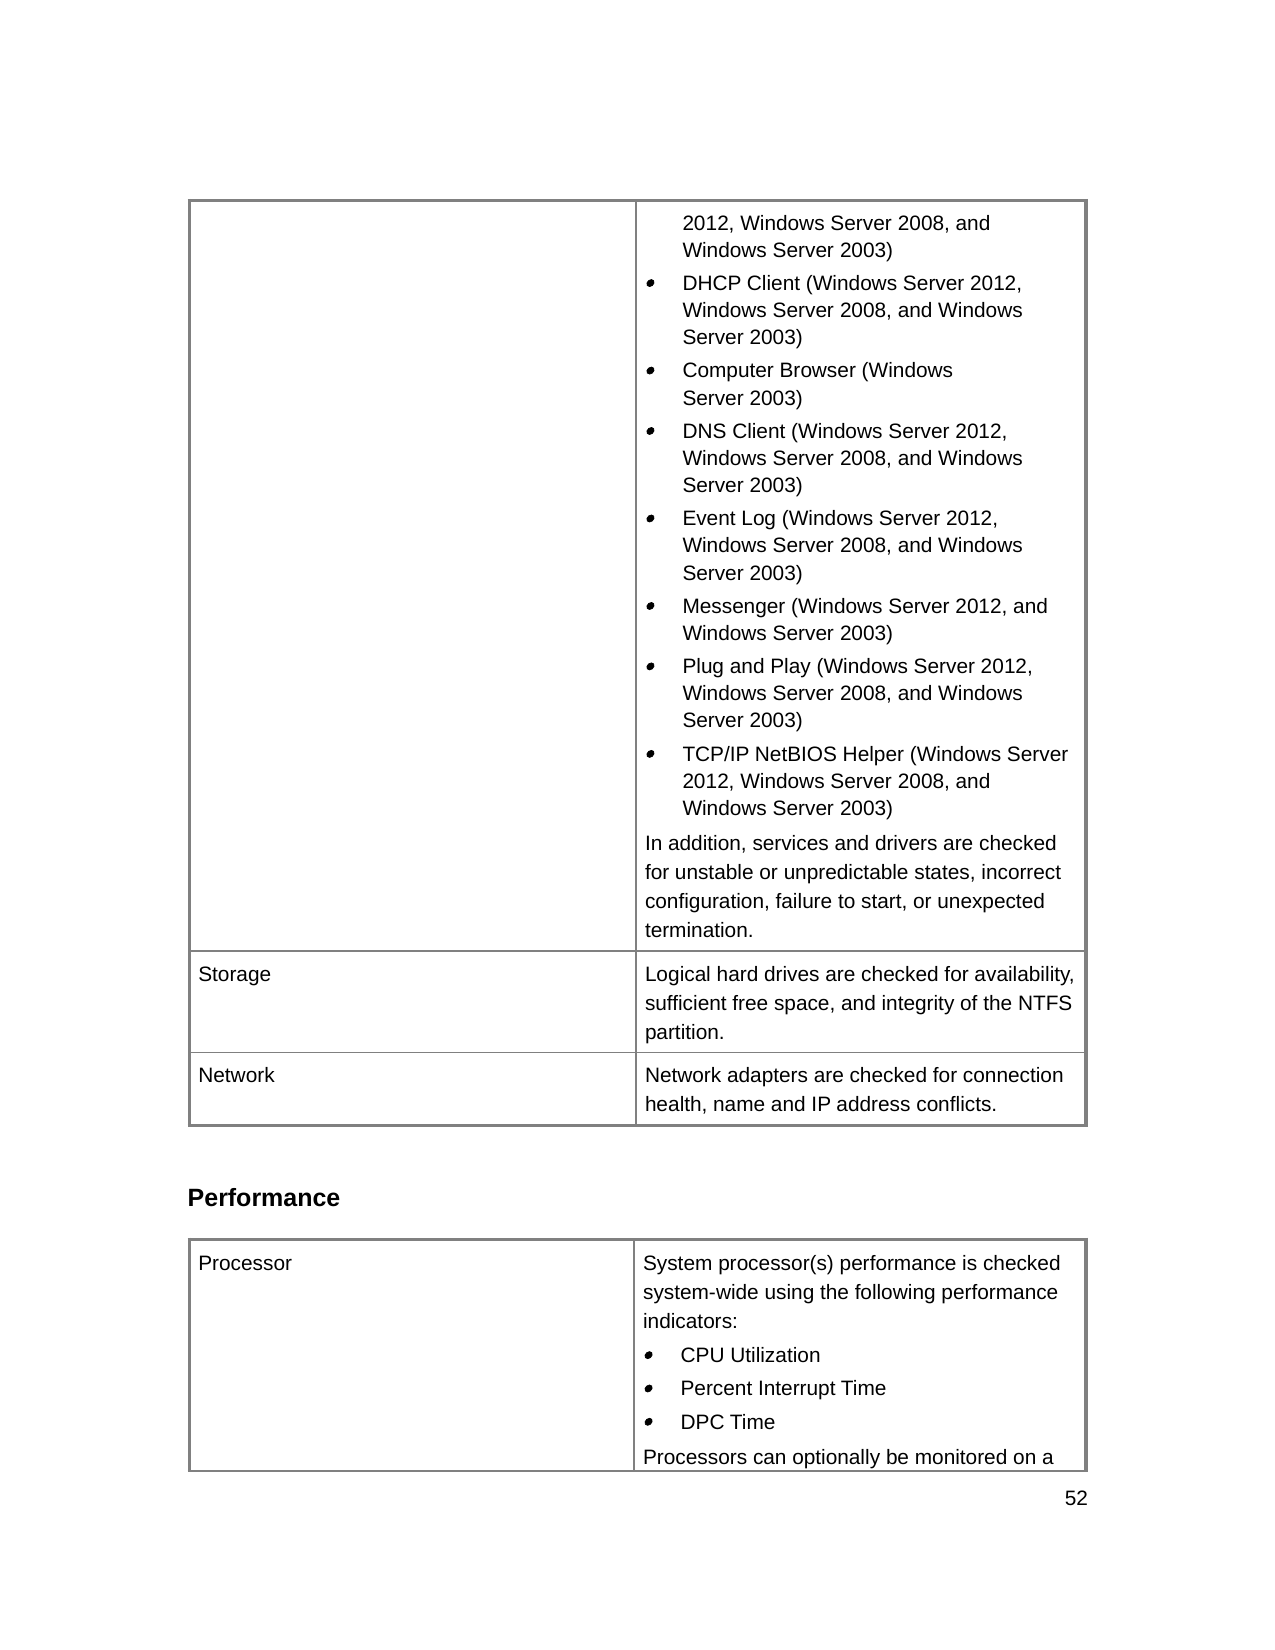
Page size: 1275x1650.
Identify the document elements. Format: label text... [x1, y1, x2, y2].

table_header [637, 202, 1084, 950]
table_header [191, 202, 635, 950]
table_cell Network [191, 1053, 635, 1124]
table_header Processor [191, 1241, 633, 1470]
text Performance [187, 1183, 1087, 1211]
table_cell Logical hard drives are checked for availability, sufficient free space, and integrity of the NTFS partition. [637, 952, 1084, 1052]
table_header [635, 1241, 1084, 1470]
table_cell Storage [191, 952, 635, 1052]
table_cell Network adapters are checked for connection health, name and IP address conflicts. [637, 1053, 1084, 1124]
